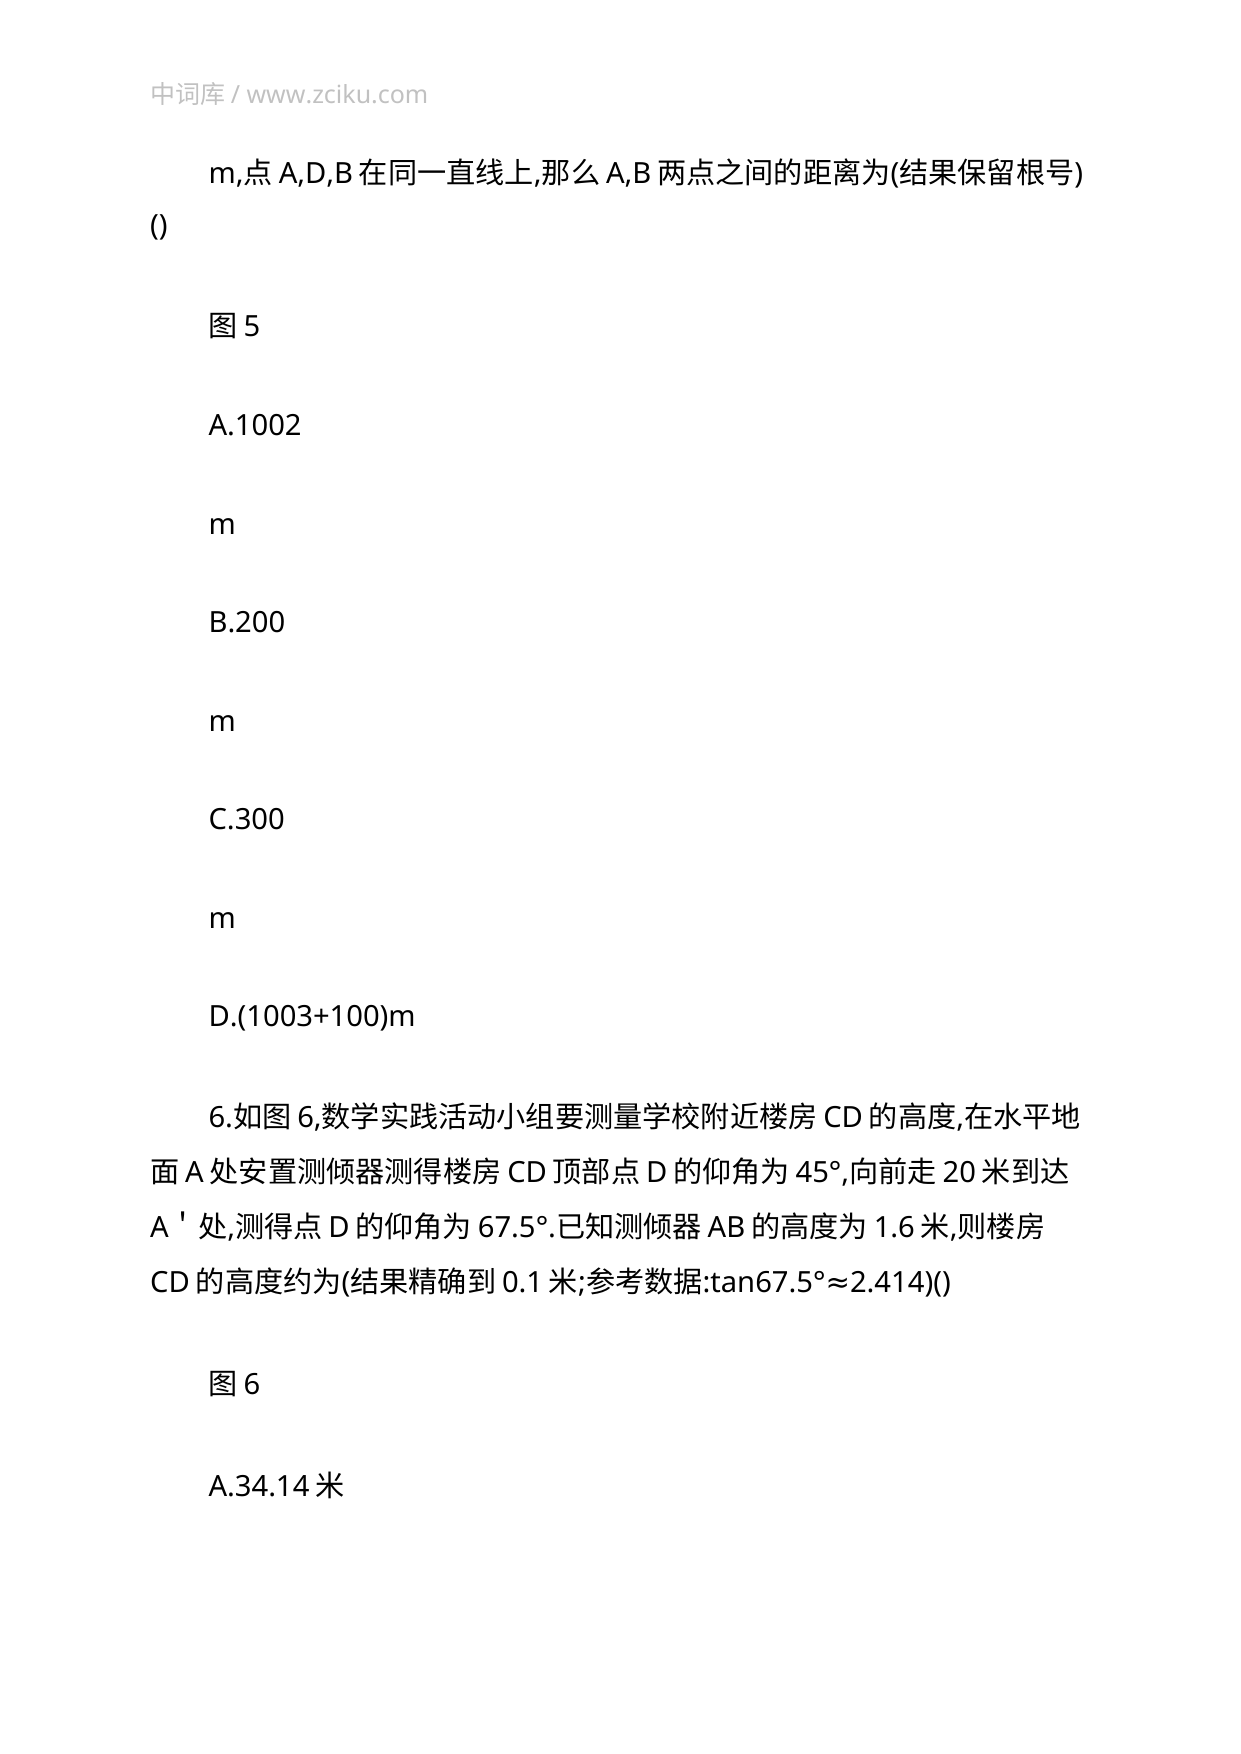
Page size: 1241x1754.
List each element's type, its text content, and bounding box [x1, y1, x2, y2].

text m [150, 897, 1090, 937]
text B.200 [150, 602, 1090, 641]
text 图6 [150, 1361, 1090, 1403]
text A.1002 [150, 405, 1090, 444]
text D.(1003+100)m [150, 995, 1090, 1035]
text m [150, 700, 1090, 740]
text C.300 [150, 798, 1090, 838]
text 6.如图6,数学实践活动小组要测量学校附近楼房CD的高度,在水平地面A处安置测倾器测得楼房CD顶部点D的仰角为45°,向前走20米到达A＇处,测得点D的仰角为67.5°.已知测倾器AB的高度为1.6米,则楼房CD的高度约为(结果精确到0.1米;参考数据:tan67.5°≈2.414)() [150, 1094, 1090, 1301]
text m,点A,D,B在同一直线上,那么A,B两点之间的距离为(结果保留根号)() [150, 150, 1090, 244]
text m [150, 503, 1090, 543]
text A.34.14米 [150, 1463, 1090, 1505]
text 图5 [150, 303, 1090, 345]
